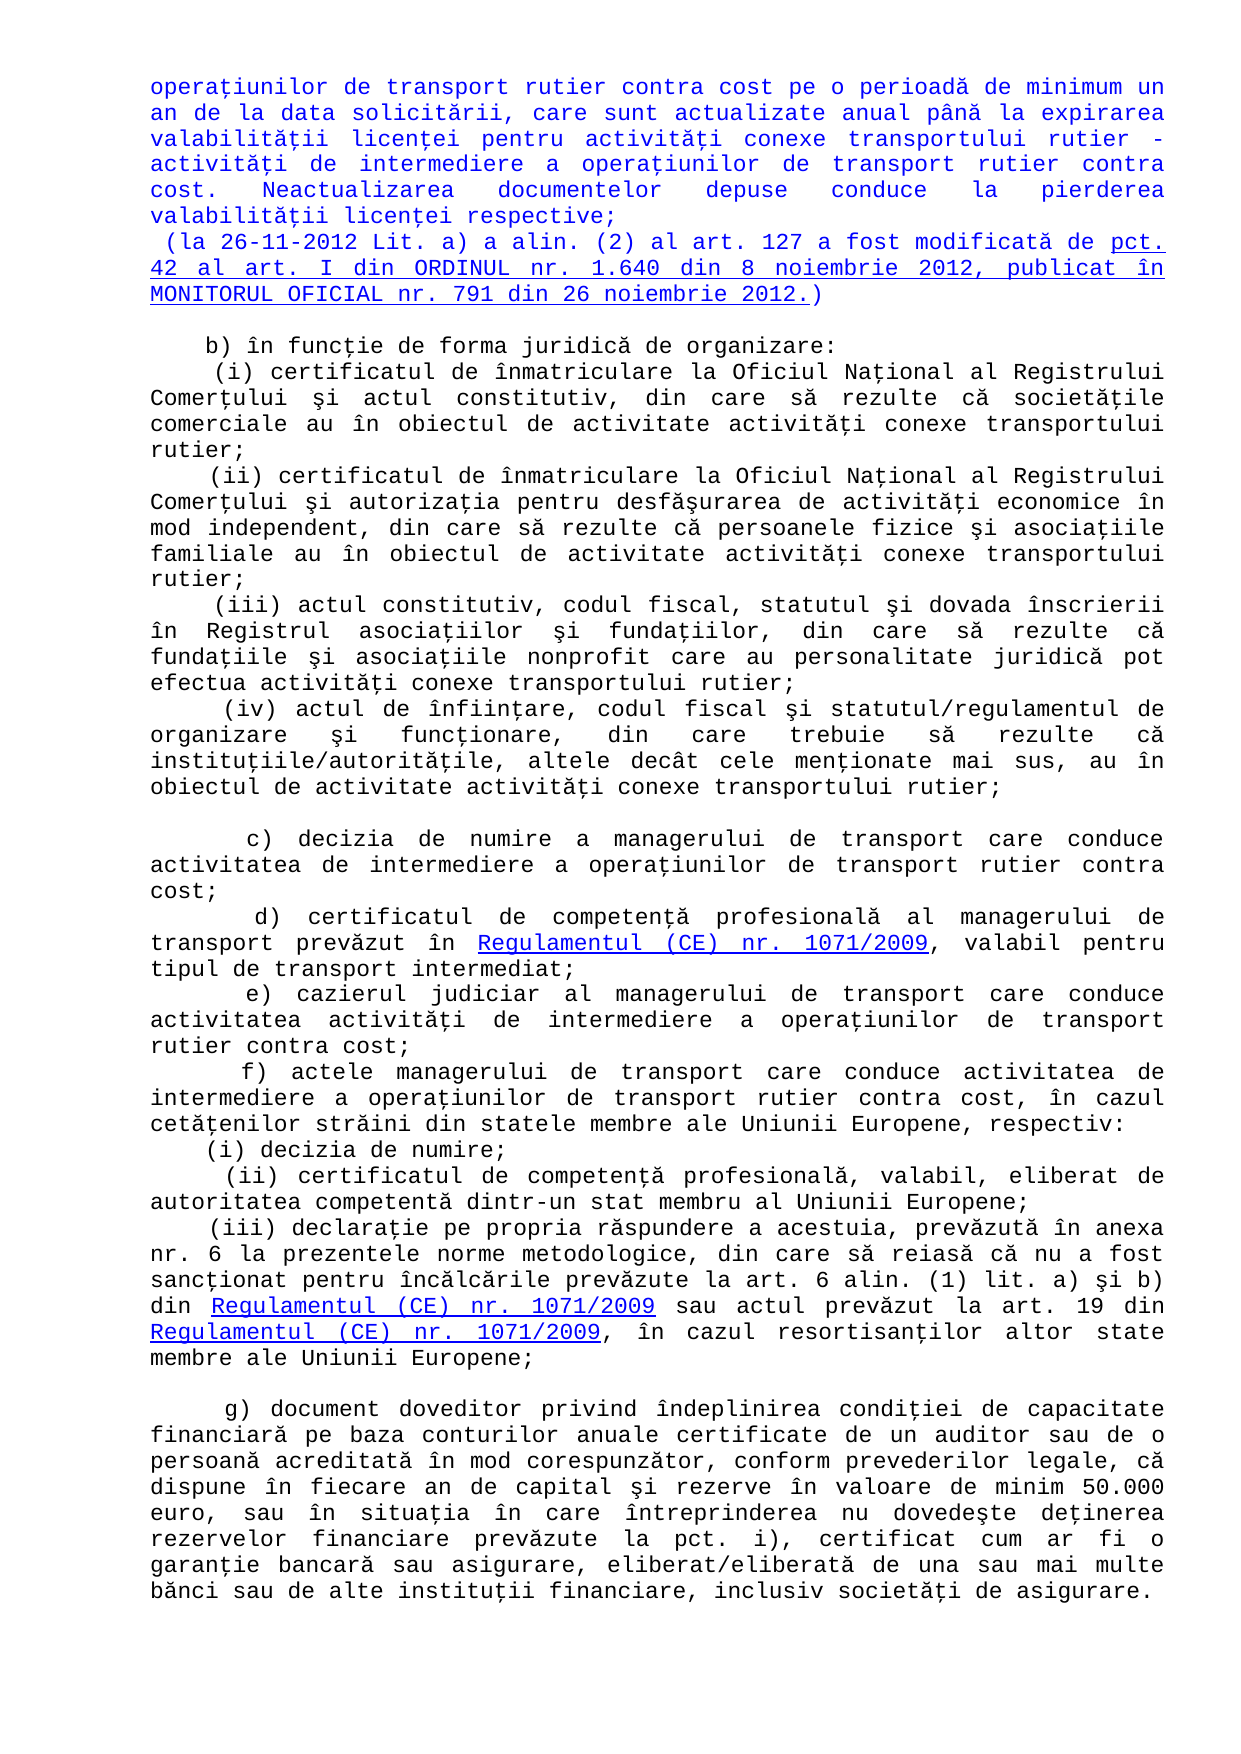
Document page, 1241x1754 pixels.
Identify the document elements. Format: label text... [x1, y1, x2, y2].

text (i) decizia de numire; [150, 1138, 1165, 1164]
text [150, 75, 1165, 231]
text (i) certificatul de înmatriculare la Oficiul Naţional al Registrului Comerţului şi actul constitutiv, din care să rezulte că societăţile comerciale au în obiectul de activitate activităţi conexe transportului rutier; [150, 360, 1165, 464]
text (iii) declaraţie pe propria răspundere a acestuia, prevăzută în anexa nr. 6 la prezentele norme metodologice, din care să reiasă că nu a fost sancţionat pentru încălcările prevăzute la art. 6 alin. (1) lit. a) şi b) din <LLNK 832009R1071 31>Regulamentul (CE) nr. 1071/2009 sau actul prevăzut la art. 19 din <LLNK 832009R1071 31>Regulamentul (CE) nr. 1071/2009, în cazul resortisanţilor altor state membre ale Uniunii Europene; [150, 1216, 1165, 1372]
text b) în funcţie de forma juridică de organizare: [150, 334, 1165, 360]
text d) certificatul de competenţă profesională al managerului de transport prevăzut în <LLNK 832009R1071 31>Regulamentul (CE) nr. 1071/2009, valabil pentru tipul de transport intermediat; [150, 905, 1165, 983]
text f) actele managerului de transport care conduce activitatea de intermediere a operaţiunilor de transport rutier contra cost, în cazul cetăţenilor străini din statele membre ale Uniunii Europene, respectiv: [150, 1061, 1165, 1138]
text (la 26-11-2012 Lit. a) a alin. (2) al art. 127 a fost modificată de <LLNK 12012 1640 50IG01 0122>pct. 42 al art. I din ORDINUL nr. 1.640 din 8 noiembrie 2012, publicat în MONITORUL OFICIAL nr. 791 din 26 noiembrie 2012.) [150, 231, 1165, 278]
text (la 26-11-2012 Lit. a) a alin. (2) al art. 127 a fost modificată de <LLNK 12012 1640 50IG01 0122>pct. 42 al art. I din ORDINUL nr. 1.640 din 8 noiembrie 2012, publicat în MONITORUL OFICIAL nr. 791 din 26 noiembrie 2012.) [150, 279, 1165, 308]
text g) document doveditor privind îndeplinirea condiţiei de capacitate financiară pe baza conturilor anuale certificate de un auditor sau de o persoană acreditată în mod corespunzător, conform prevederilor legale, că dispune în fiecare an de capital şi rezerve în valoare de minim 50.000 euro, sau în situaţia în care întreprinderea nu dovedeşte deţinerea rezervelor financiare prevăzute la pct. i), certificat cum ar fi o garanţie bancară sau asigurare, eliberat/eliberată de una sau mai multe bănci sau de alte instituţii financiare, inclusiv societăţi de asigurare. [150, 1398, 1165, 1605]
text e) cazierul judiciar al managerului de transport care conduce activitatea activităţi de intermediere a operaţiunilor de transport rutier contra cost; [150, 983, 1165, 1061]
text (ii) certificatul de înmatriculare la Oficiul Naţional al Registrului Comerţului şi autorizaţia pentru desfăşurarea de activităţi economice în mod independent, din care să rezulte că persoanele fizice şi asociaţiile familiale au în obiectul de activitate activităţi conexe transportului rutier; [150, 464, 1165, 594]
text c) decizia de numire a managerului de transport care conduce activitatea de intermediere a operaţiunilor de transport rutier contra cost; [150, 827, 1165, 905]
text (iv) actul de înfiinţare, codul fiscal şi statutul/regulamentul de organizare şi funcţionare, din care trebuie să rezulte că instituţiile/autorităţile, altele decât cele menţionate mai sus, au în obiectul de activitate activităţi conexe transportului rutier; [150, 697, 1165, 801]
text (iii) actul constitutiv, codul fiscal, statutul şi dovada înscrierii în Registrul asociaţiilor şi fundaţiilor, din care să rezulte că fundaţiile şi asociaţiile nonprofit care au personalitate juridică pot efectua activităţi conexe transportului rutier; [150, 594, 1165, 697]
text (ii) certificatul de competenţă profesională, valabil, eliberat de autoritatea competentă dintr-un stat membru al Uniunii Europene; [150, 1164, 1165, 1216]
